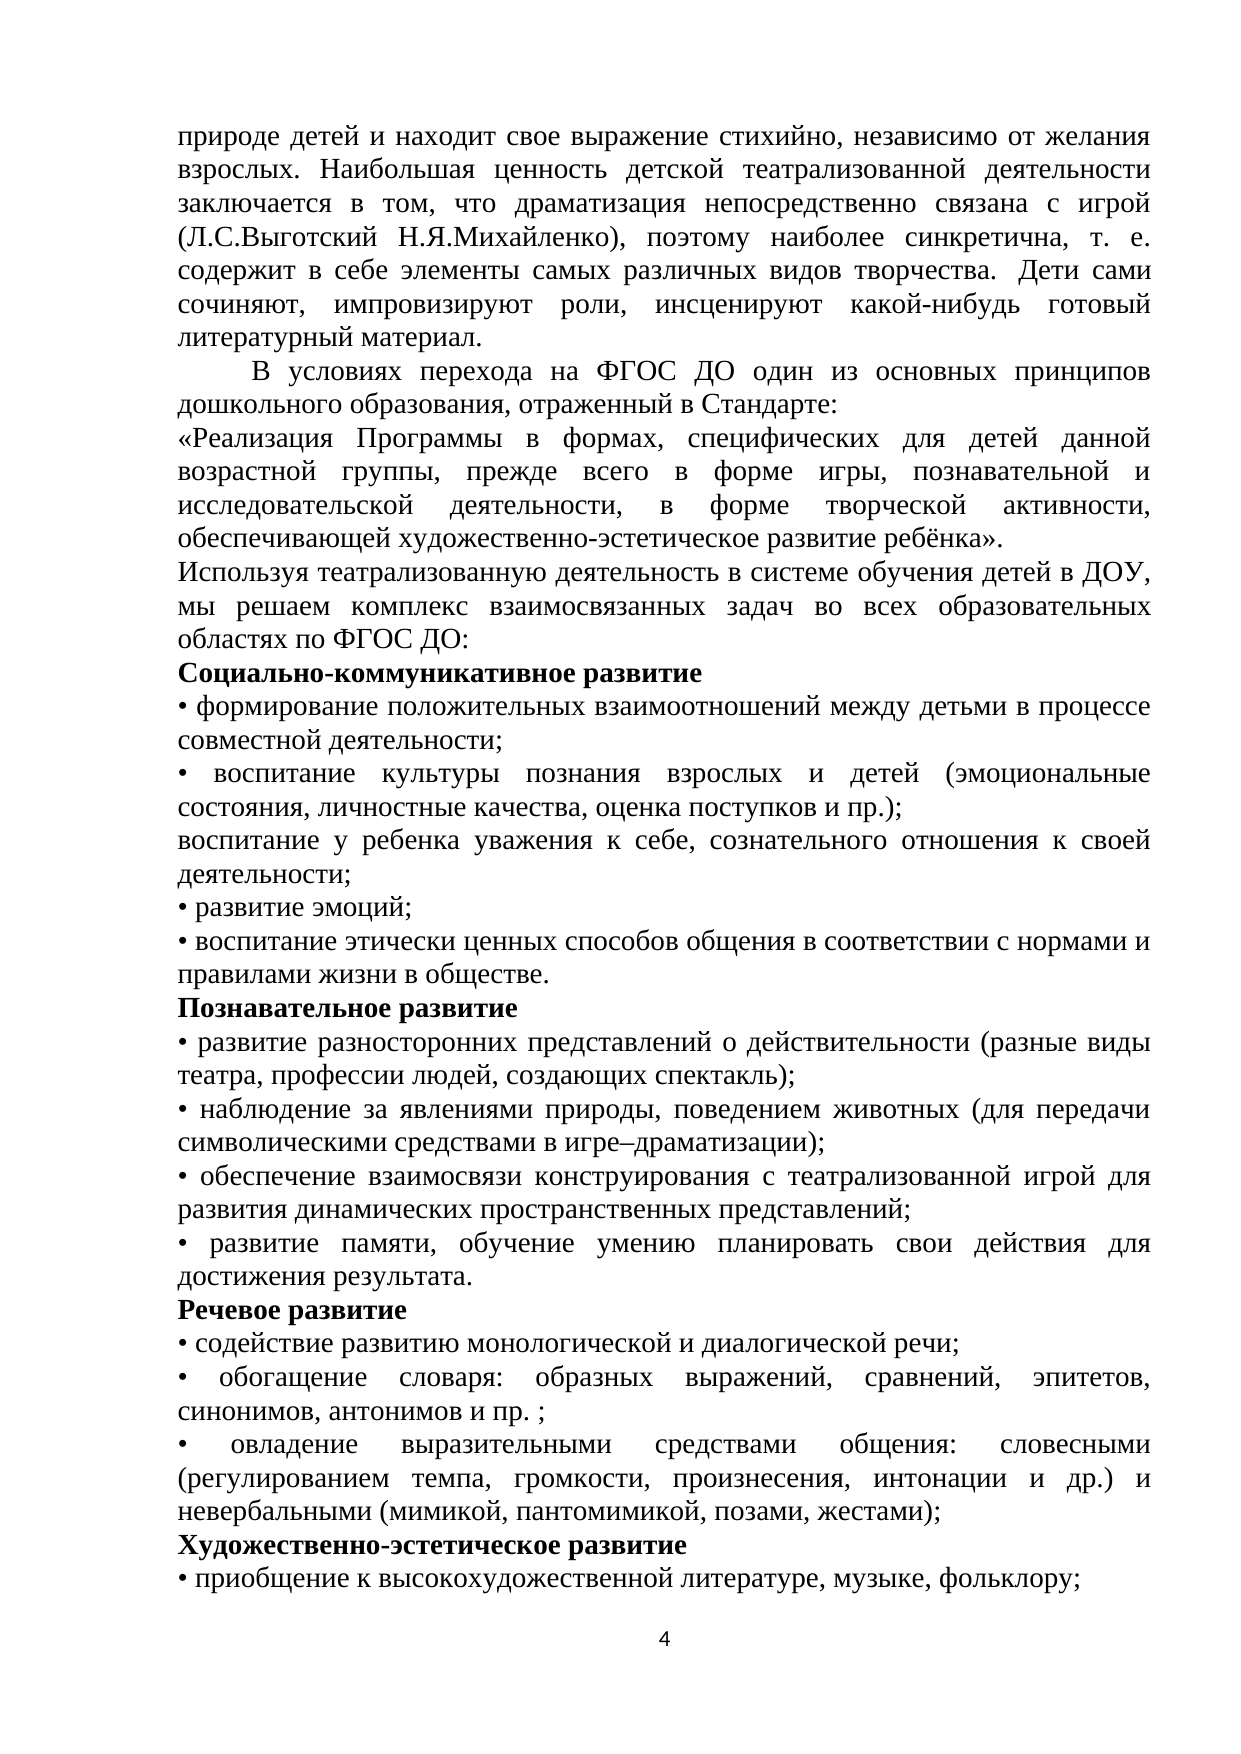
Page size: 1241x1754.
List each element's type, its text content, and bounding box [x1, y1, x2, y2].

text воспитание у ребенка уважения к себе, сознательного отношения к своей деятельности; [177, 822, 1152, 889]
text Социально-коммуникативное развитие [177, 655, 1152, 688]
text • развитие памяти, обучение умению планировать свои действия для достижения результата. [177, 1225, 1152, 1292]
text • овладение выразительными средствами общения: словесными (регулированием темпа, громкости, произнесения, интонации и др.) и невербальными (мимикой, пантомимикой, позами, жестами); [177, 1426, 1152, 1527]
text «Реализация Программы в формах, специфических для детей данной возрастной группы, прежде всего в форме игры, познавательной и исследовательской деятельности, в форме творческой активности, обеспечивающей художественно-эстетическое развитие ребёнка». [177, 420, 1152, 554]
text • содействие развитию монологической и диалогической речи; [177, 1326, 1152, 1359]
text Познавательное развитие [177, 990, 1152, 1024]
text • развитие эмоций; [177, 889, 1152, 923]
text • наблюдение за явлениями природы, поведением животных (для передачи символическими средствами в игре–драматизации); [177, 1091, 1152, 1158]
text Используя театрализованную деятельность в системе обучения детей в ДОУ, мы решаем комплекс взаимосвязанных задач во всех образовательных областях по ФГОС ДО: [177, 554, 1152, 655]
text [177, 118, 1152, 353]
text • обогащение словаря: образных выражений, сравнений, эпитетов, синонимов, антонимов и пр. ; [177, 1359, 1152, 1426]
text • приобщение к высокохудожественной литературе, музыке, фольклору; [177, 1560, 1152, 1594]
text В условиях перехода на ФГОС ДО один из основных принципов дошкольного образования, отраженный в Стандарте: [177, 353, 1152, 420]
text • развитие разносторонних представлений о действительности (разные виды театра, профессии людей, создающих спектакль); [177, 1024, 1152, 1091]
text • формирование положительных взаимоотношений между детьми в процессе совместной деятельности; [177, 688, 1152, 755]
text • воспитание этически ценных способов общения в соответствии с нормами и правилами жизни в обществе. [177, 923, 1152, 990]
text Речевое развитие [177, 1292, 1152, 1326]
text Художественно-эстетическое развитие [177, 1527, 1152, 1560]
text • воспитание культуры познания взрослых и детей (эмоциональные состояния, личностные качества, оценка поступков и пр.); [177, 755, 1152, 822]
text • обеспечение взаимосвязи конструирования с театрализованной игрой для развития динамических пространственных представлений; [177, 1158, 1152, 1225]
